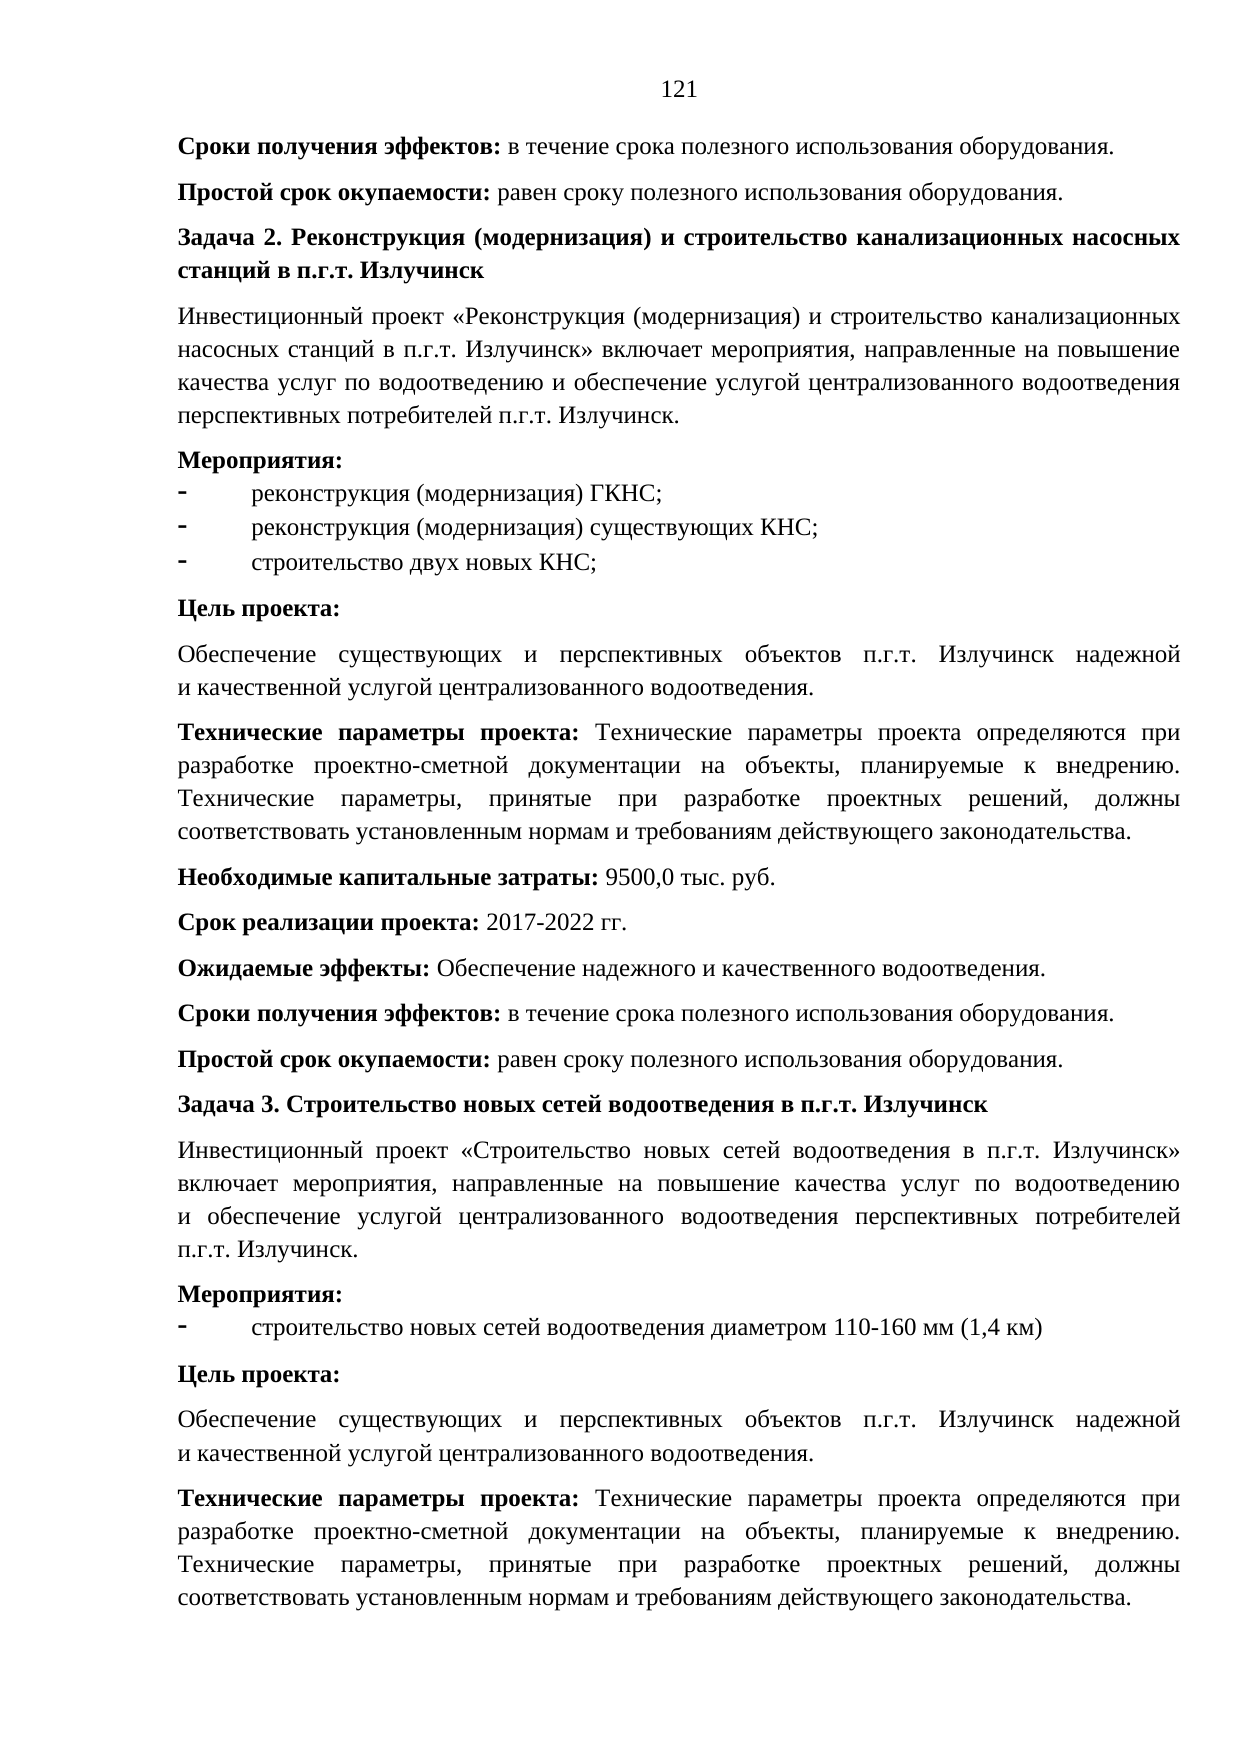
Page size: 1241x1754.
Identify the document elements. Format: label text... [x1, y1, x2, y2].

text Ожидаемые эффекты: Обеспечение надежного и качественного водоотведения. [177, 953, 1181, 982]
text Простой срок окупаемости: равен сроку полезного использования оборудования. [177, 1044, 1181, 1073]
text Мероприятия: [177, 445, 1181, 474]
list реконструкция (модернизация) ГКНС; [177, 478, 1181, 508]
text Обеспечение существующих и перспективных объектов п.г.т. Излучинск надежной и качественной услугой централизованного водоотведения. [177, 1404, 1181, 1466]
text Задача 2. Реконструкция (модернизация) и строительство канализационных насосных станций в п.г.т. Излучинск [177, 222, 1181, 284]
text Срок реализации проекта: 2017-2022 гг. [177, 907, 1181, 936]
text Обеспечение существующих и перспективных объектов п.г.т. Излучинск надежной и качественной услугой централизованного водоотведения. [177, 639, 1181, 700]
text Сроки получения эффектов: в течение срока полезного использования оборудования. [177, 131, 1181, 160]
text Сроки получения эффектов: в течение срока полезного использования оборудования. [177, 998, 1181, 1027]
text Цель проекта: [177, 1359, 1181, 1388]
text Мероприятия: [177, 1279, 1181, 1308]
text Инвестиционный проект «Реконструкция (модернизация) и строительство канализационных насосных станций в п.г.т. Излучинск» включает мероприятия, направленные на повышение качества услуг по водоотведению и обеспечение услугой централизованного водоотведения перспективных потребителей п.г.т. Излучинск. [177, 301, 1181, 429]
list реконструкция (модернизация) существующих КНС; [177, 512, 1181, 542]
text Цель проекта: [177, 593, 1181, 622]
text Инвестиционный проект «Строительство новых сетей водоотведения в п.г.т. Излучинск» включает мероприятия, направленные на повышение качества услуг по водоотведению и обеспечение услугой централизованного водоотведения перспективных потребителей п.г.т. Излучинск. [177, 1135, 1181, 1263]
text Технические параметры проекта: Технические параметры проекта определяются при разработке проектно-сметной документации на объекты, планируемые к внедрению. Технические параметры, принятые при разработке проектных решений, должны соответствовать установленным нормам и требованиям действующего законодательства. [177, 1483, 1181, 1611]
list строительство двух новых КНС; [177, 547, 1181, 576]
list строительство новых сетей водоотведения диаметром 110-160 мм (1,4 км) [177, 1312, 1181, 1342]
text Задача 3. Строительство новых сетей водоотведения в п.г.т. Излучинск [177, 1089, 1181, 1118]
text Простой срок окупаемости: равен сроку полезного использования оборудования. [177, 177, 1181, 206]
text Технические параметры проекта: Технические параметры проекта определяются при разработке проектно-сметной документации на объекты, планируемые к внедрению. Технические параметры, принятые при разработке проектных решений, должны соответствовать установленным нормам и требованиям действующего законодательства. [177, 717, 1181, 845]
text Необходимые капитальные затраты: 9500,0 тыс. руб. [177, 862, 1181, 891]
